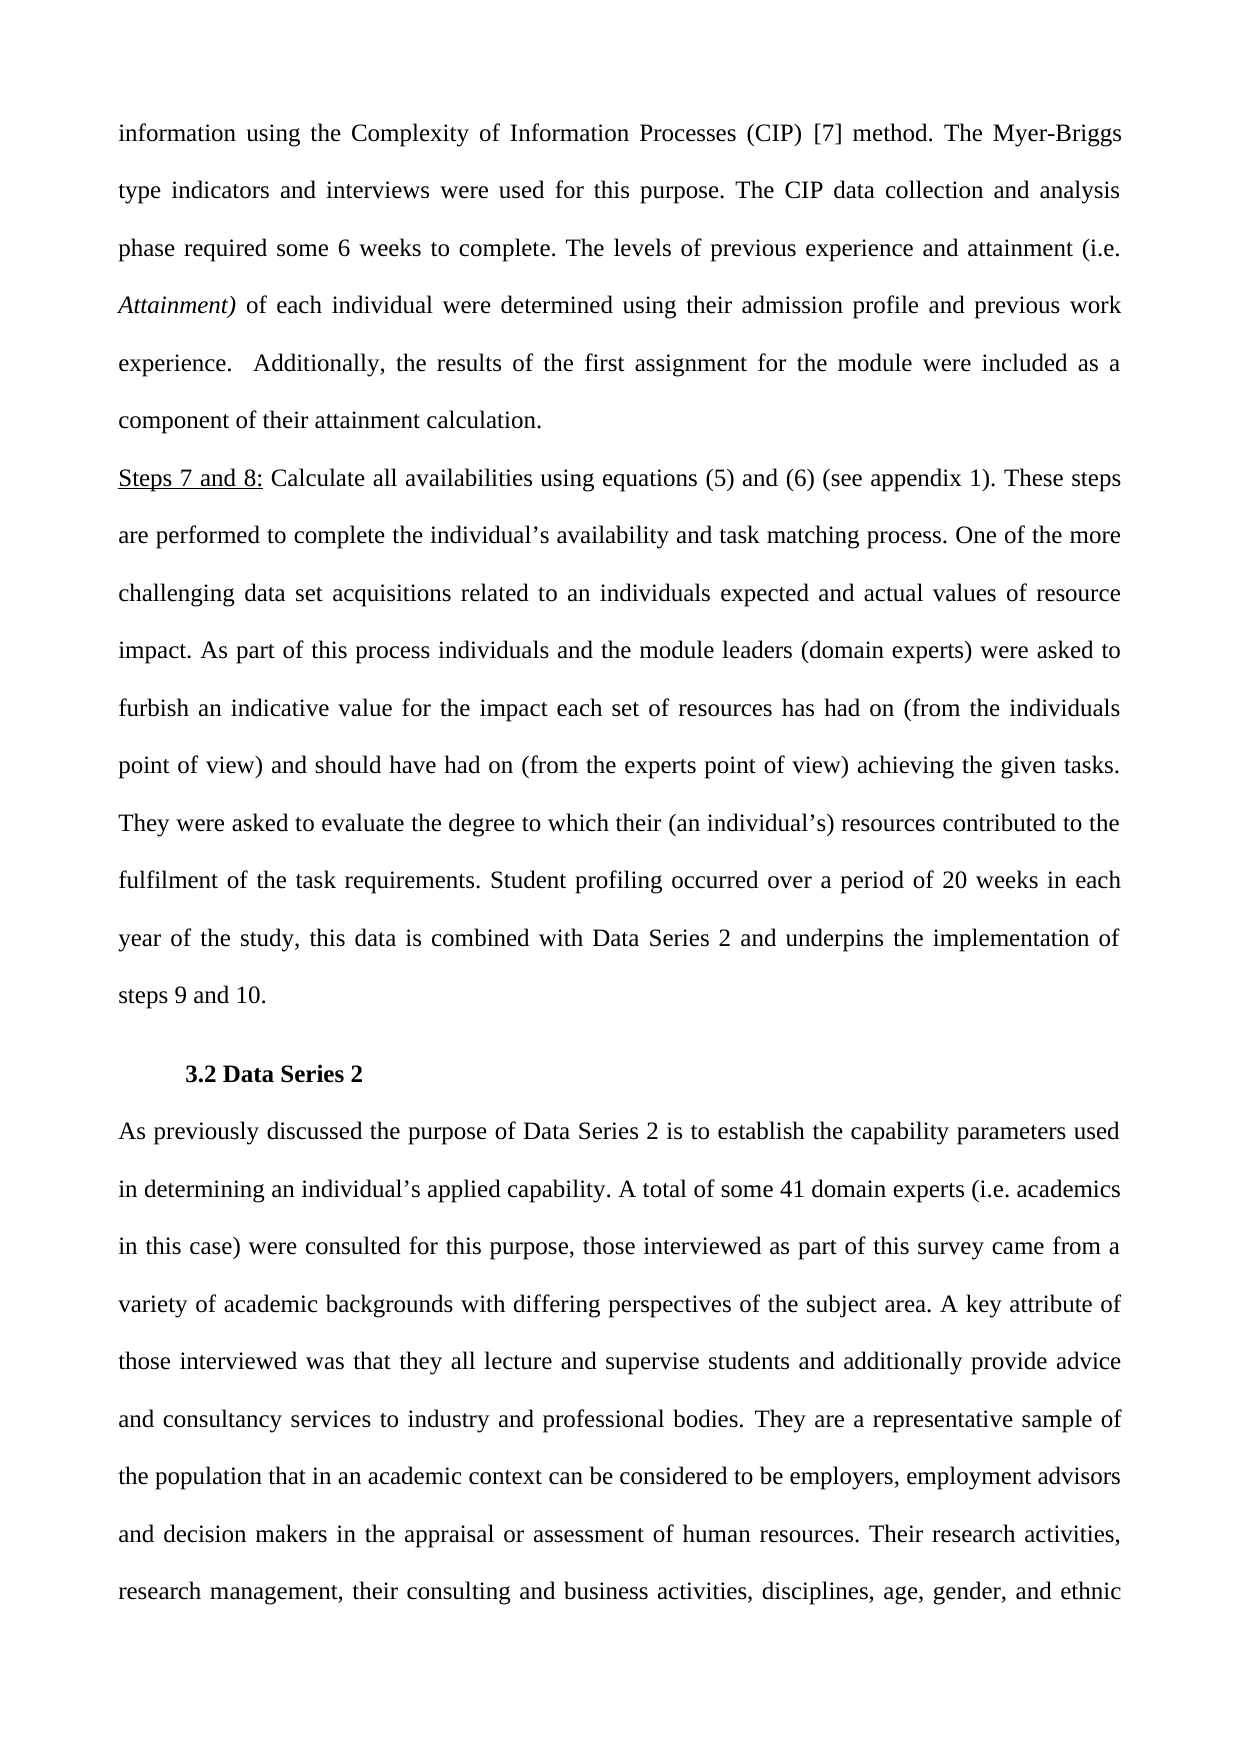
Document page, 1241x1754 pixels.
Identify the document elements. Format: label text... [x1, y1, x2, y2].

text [118, 118, 1122, 434]
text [118, 1116, 1122, 1605]
text Steps 7 and 8: Calculate all availabilities using equations (5) and (6) (see appendix 1). These steps are performed to complete the individual’s availability and task matching process. One of the more challenging data set acquisitions related to an individuals expected and actual values of resource impact. As part of this process individuals and the module leaders (domain experts) were asked to furbish an indicative value for the impact each set of resources has had on (from the individuals point of view) and should have had on (from the experts point of view) achieving the given tasks. They were asked to evaluate the degree to which their (an individual’s) resources contributed to the fulfilment of the task requirements. Student profiling occurred over a period of 20 weeks in each year of the study, this data is combined with Data Series 2 and underpins the implementation of steps 9 and 10. [118, 463, 1122, 1009]
subtitle Data Series 2 [185, 1059, 1122, 1088]
